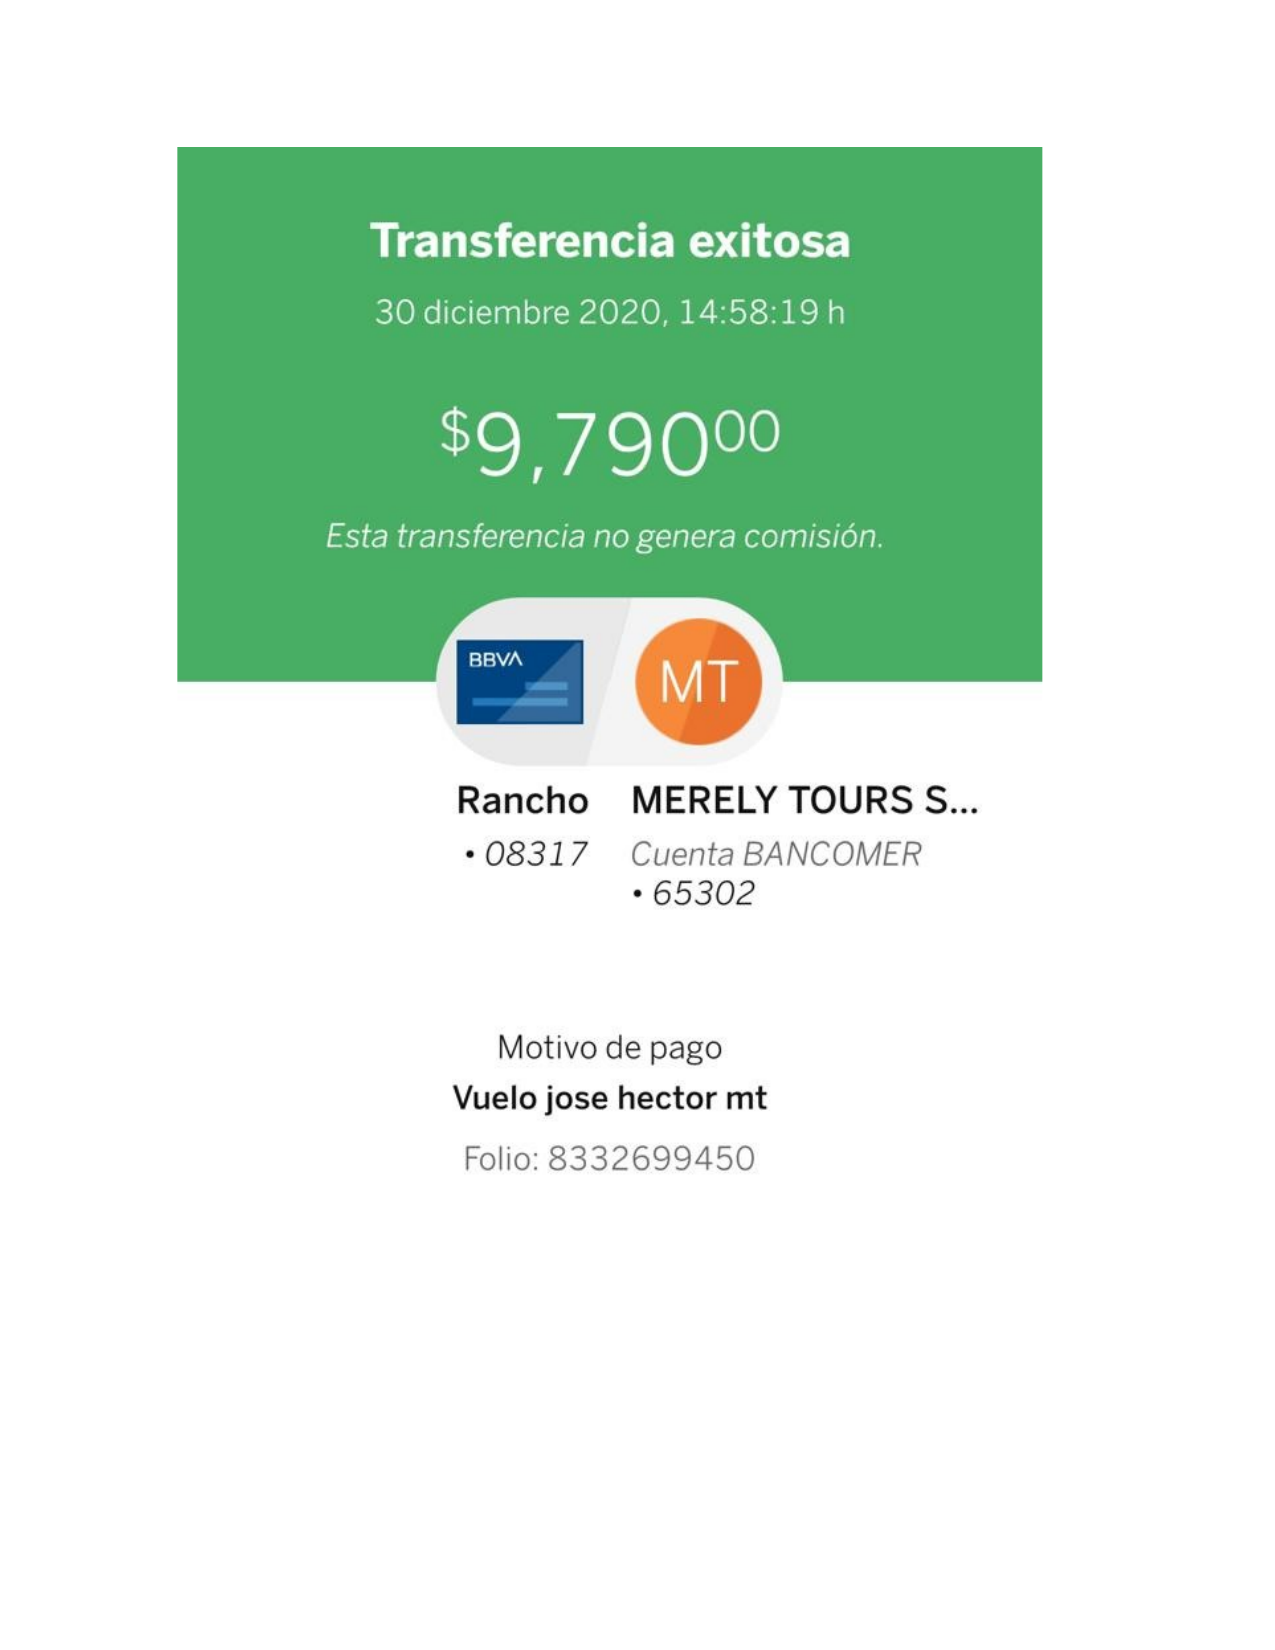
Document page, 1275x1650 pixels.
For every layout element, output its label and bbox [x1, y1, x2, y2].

picture [177, 147, 1043, 1503]
